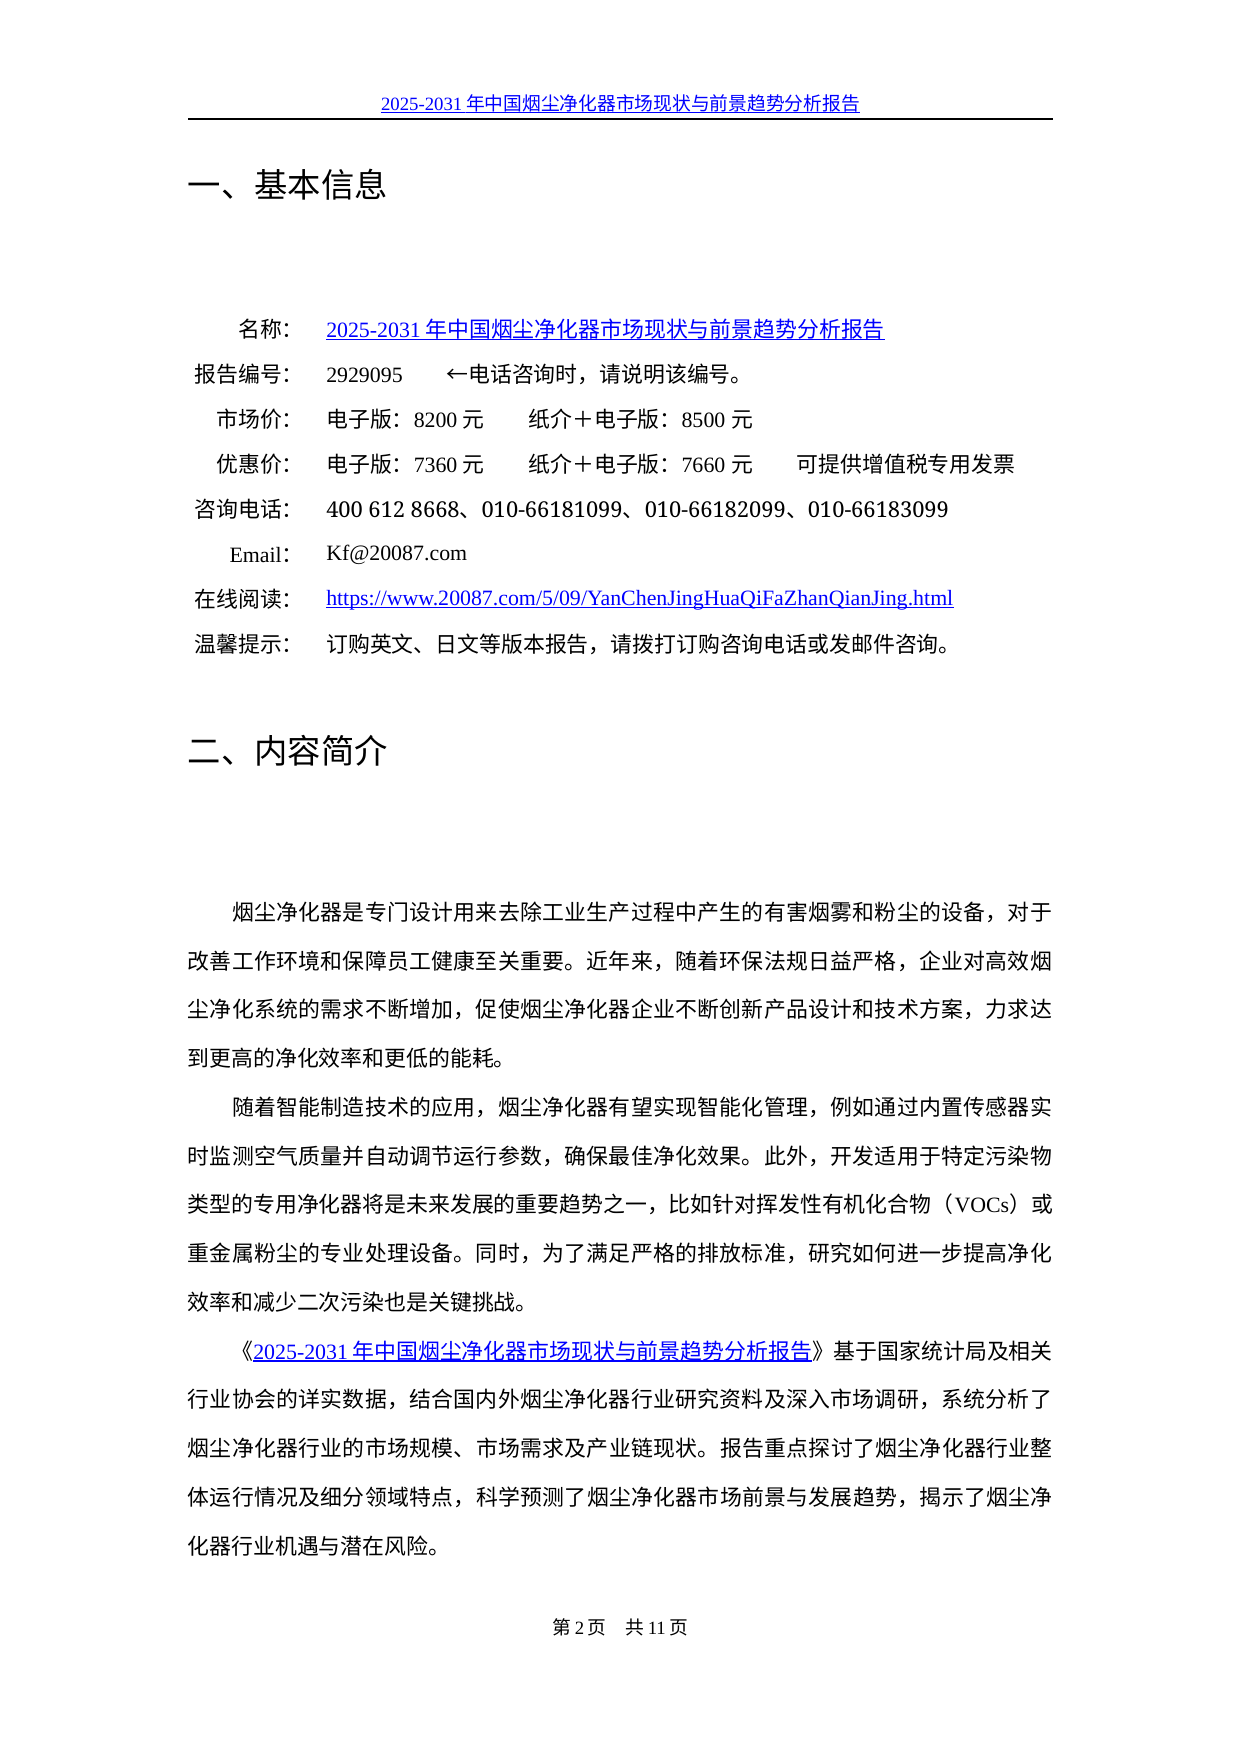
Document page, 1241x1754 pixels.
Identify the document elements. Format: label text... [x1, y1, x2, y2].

table_cell 订购英文、日文等版本报告，请拨打订购咨询电话或发邮件咨询。 [315, 627, 1073, 672]
table_cell [315, 582, 1073, 627]
table_cell 在线阅读： [167, 582, 315, 627]
table_cell 2929095 ←电话咨询时，请说明该编号。 [315, 357, 1073, 402]
table_cell 咨询电话： [167, 492, 315, 537]
table_cell 电子版：7360 元 纸介＋电子版：7660 元 可提供增值税专用发票 [315, 447, 1073, 492]
title 一、基本信息 [187, 150, 1053, 215]
table_cell 电子版：8200 元 纸介＋电子版：8500 元 [315, 402, 1073, 447]
table_header 名称： [167, 312, 315, 357]
table_header 2025-2031年中国烟尘净化器市场现状与前景趋势分析报告 [315, 312, 1073, 357]
title 二、内容简介 [187, 717, 1053, 782]
table_cell 温馨提示： [167, 627, 315, 672]
table_cell 400 612 8668、010-66181099、010-66182099、010-66183099 [315, 492, 1073, 537]
table_cell 优惠价： [167, 447, 315, 492]
table_cell 市场价： [167, 402, 315, 447]
table_cell 报告编号： [167, 357, 315, 402]
table_cell Email： [167, 537, 315, 582]
table_cell Kf@20087.com [315, 537, 1073, 582]
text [187, 894, 1053, 1561]
